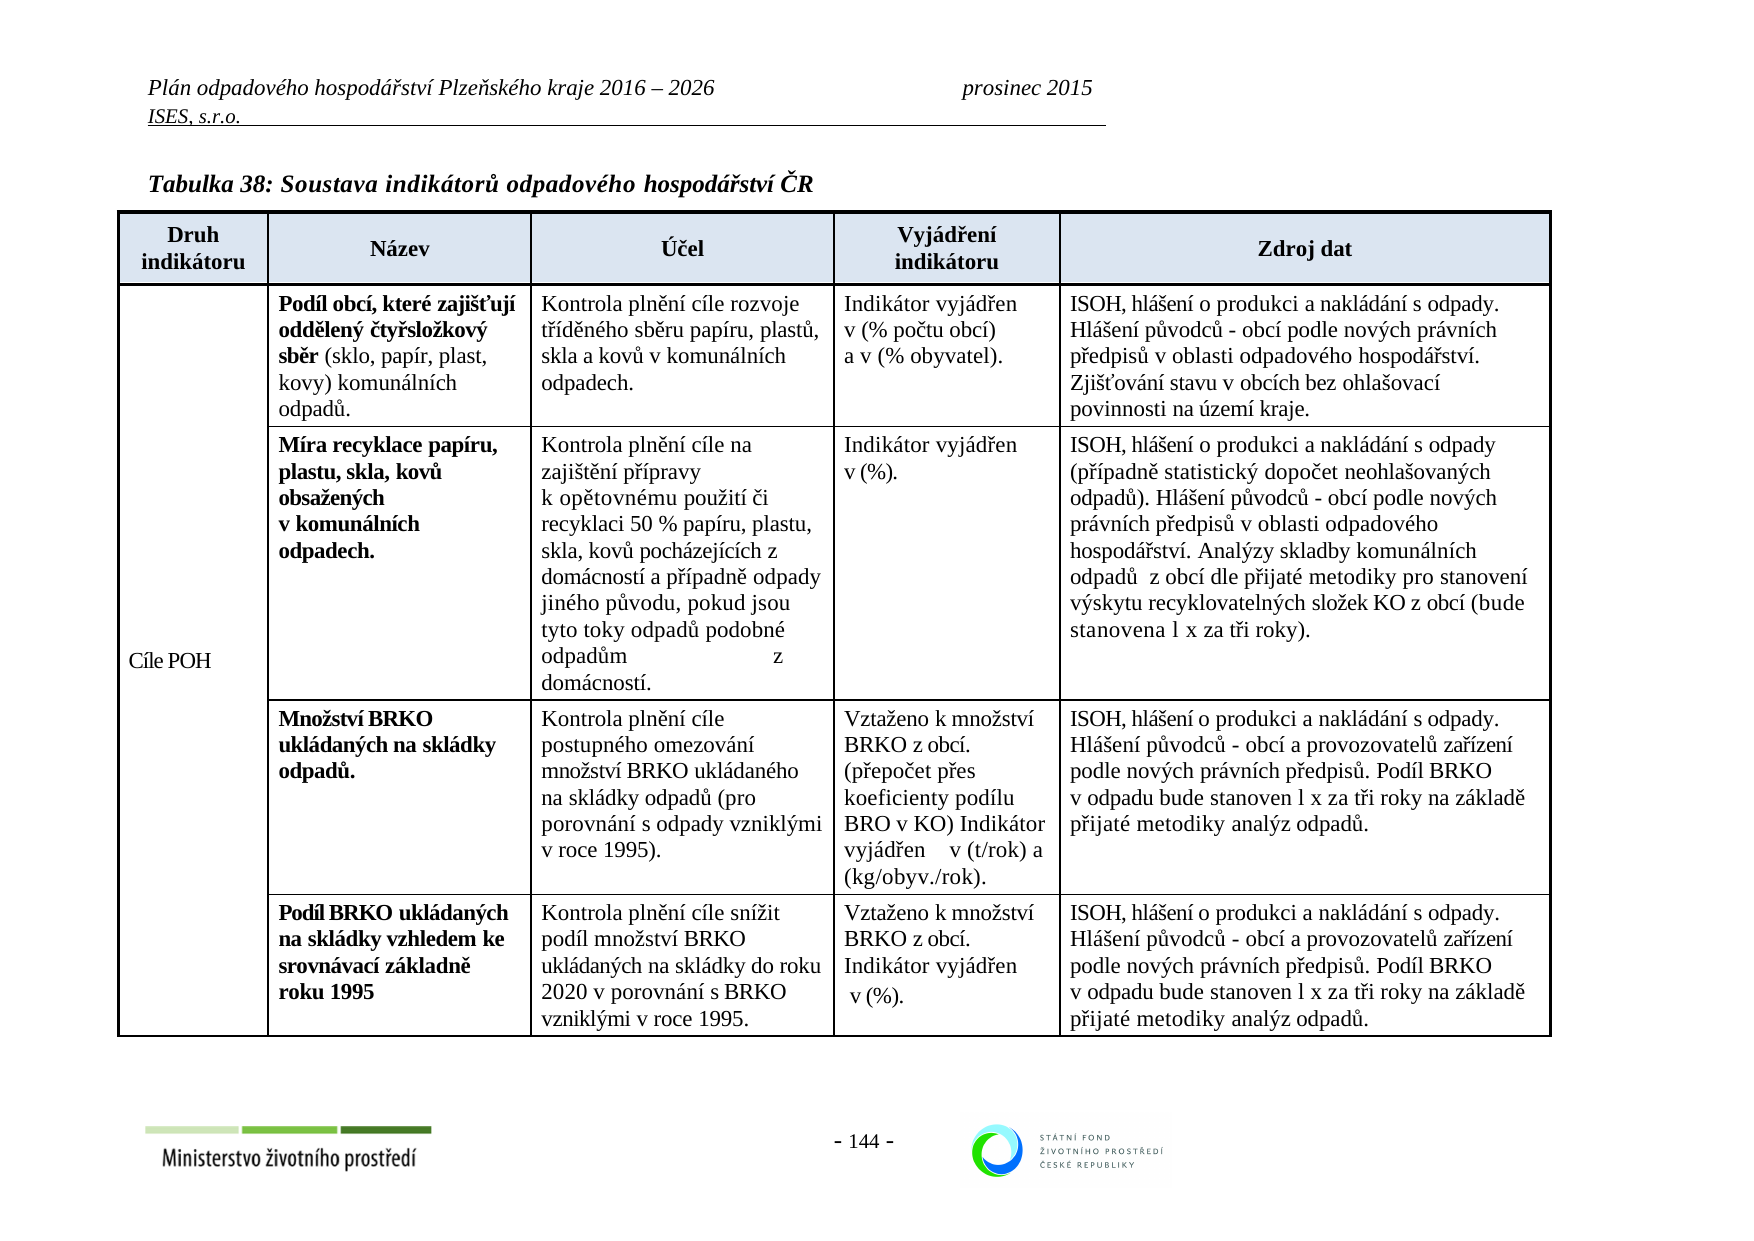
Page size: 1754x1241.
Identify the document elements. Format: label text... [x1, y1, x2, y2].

picture [143, 1126, 432, 1174]
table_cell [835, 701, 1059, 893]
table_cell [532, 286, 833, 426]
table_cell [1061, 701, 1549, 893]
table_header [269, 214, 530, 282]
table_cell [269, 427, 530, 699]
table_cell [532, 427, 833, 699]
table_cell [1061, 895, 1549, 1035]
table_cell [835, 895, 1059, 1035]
text Tabulka 38: Soustava indikátorů odpadového hospodářství ČR [148, 169, 1580, 198]
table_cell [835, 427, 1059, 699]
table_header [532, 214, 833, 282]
picture [959, 1112, 1173, 1188]
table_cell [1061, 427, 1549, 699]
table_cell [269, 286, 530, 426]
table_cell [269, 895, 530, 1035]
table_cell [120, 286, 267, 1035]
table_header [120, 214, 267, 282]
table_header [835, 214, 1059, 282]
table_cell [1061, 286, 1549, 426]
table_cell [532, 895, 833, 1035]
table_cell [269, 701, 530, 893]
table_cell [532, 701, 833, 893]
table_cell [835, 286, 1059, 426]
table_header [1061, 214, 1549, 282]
